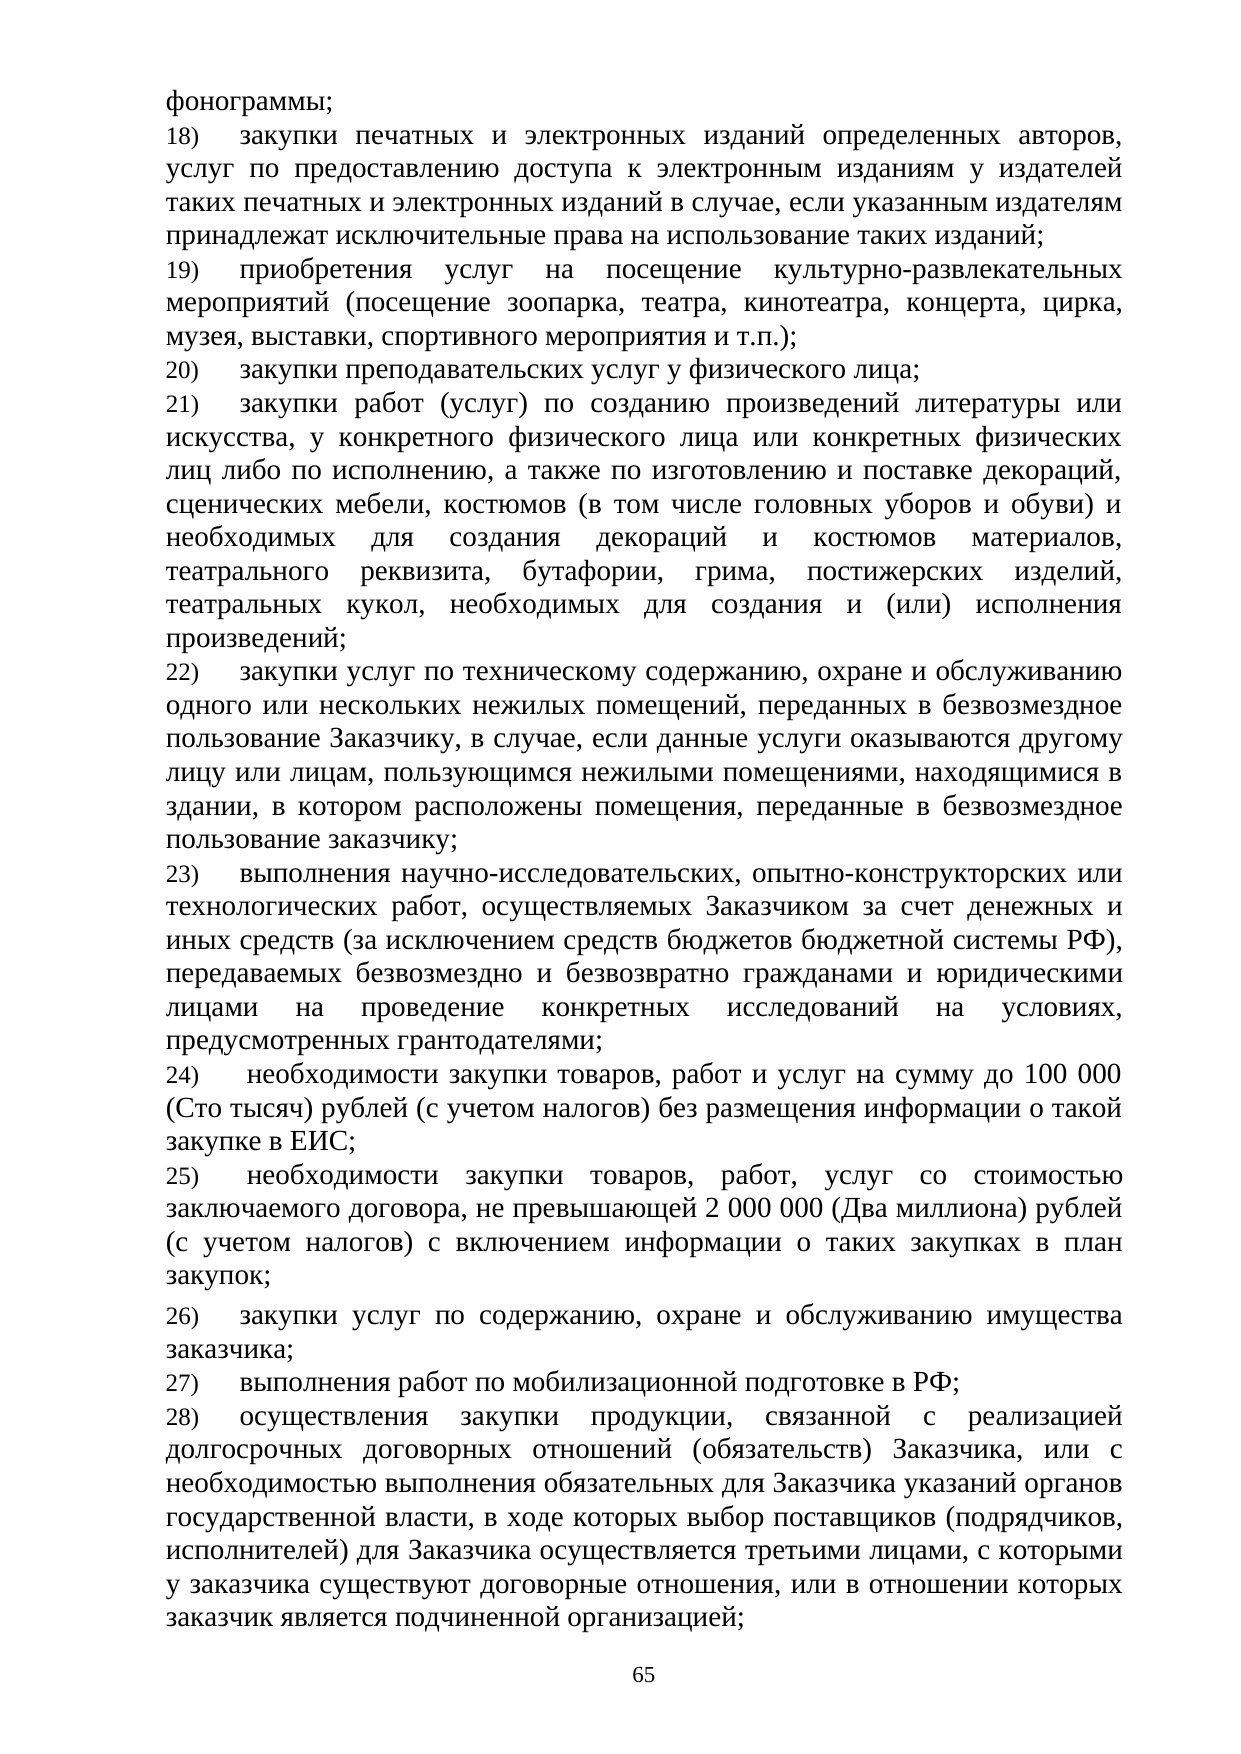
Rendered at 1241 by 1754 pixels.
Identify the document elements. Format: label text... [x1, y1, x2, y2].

list необходимости закупки товаров, работ и услуг на сумму до 100 000 (Сто тысяч) рублей (с учетом налогов) без размещения информации о такой закупке в ЕИС; [166, 1056, 1123, 1157]
list выполнения научно-исследовательских, опытно-конструкторских или технологических работ, осуществляемых Заказчиком за счет денежных и иных средств (за исключением средств бюджетов бюджетной системы РФ), передаваемых безвозмездно и безвозвратно гражданами и юридическими лицами на проведение конкретных исследований на условиях, предусмотренных грантодателями; [166, 855, 1123, 1056]
list приобретения услуг на посещение культурно-развлекательных мероприятий (посещение зоопарка, театра, кинотеатра, концерта, цирка, музея, выставки, спортивного мероприятия и т.п.); [166, 251, 1123, 352]
list выполнения работ по мобилизационной подготовке в РФ; [165, 1364, 1136, 1398]
list необходимости закупки товаров, работ, услуг со стоимостью заключаемого договора, не превышающей 2 000 000 (Два миллиона) рублей (с учетом налогов) с включением информации о таких закупках в план закупок; [166, 1157, 1123, 1291]
list закупки преподавательских услуг у физического лица; [165, 352, 1136, 385]
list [166, 83, 1123, 117]
list закупки работ (услуг) по созданию произведений литературы или искусства, у конкретного физического лица или конкретных физических лиц либо по исполнению, а также по изготовлению и поставке декораций, сценических мебели, костюмов (в том числе головных уборов и обуви) и необходимых для создания декораций и костюмов материалов, театрального реквизита, бутафории, грима, постижерских изделий, театральных кукол, необходимых для создания и (или) исполнения произведений; [166, 385, 1123, 653]
list закупки печатных и электронных изданий определенных авторов, услуг по предоставлению доступа к электронным изданиям у издателей таких печатных и электронных изданий в случае, если указанным издателям принадлежат исключительные права на использование таких изданий; [166, 117, 1124, 251]
list осуществления закупки продукции, связанной с реализацией долгосрочных договорных отношений (обязательств) Заказчика, или с необходимостью выполнения обязательных для Заказчика указаний органов государственной власти, в ходе которых выбор поставщиков (подрядчиков, исполнителей) для Заказчика осуществляется третьими лицами, с которыми у заказчика существуют договорные отношения, или в отношении которых заказчик является подчиненной организацией; [166, 1398, 1123, 1633]
list закупки услуг по техническому содержанию, охране и обслуживанию одного или нескольких нежилых помещений, переданных в безвозмездное пользование Заказчику, в случае, если данные услуги оказываются другому лицу или лицам, пользующимся нежилыми помещениями, находящимися в здании, в котором расположены помещения, переданные в безвозмездное пользование заказчику; [166, 653, 1123, 855]
list закупки услуг по содержанию, охране и обслуживанию имущества заказчика; [166, 1297, 1124, 1364]
